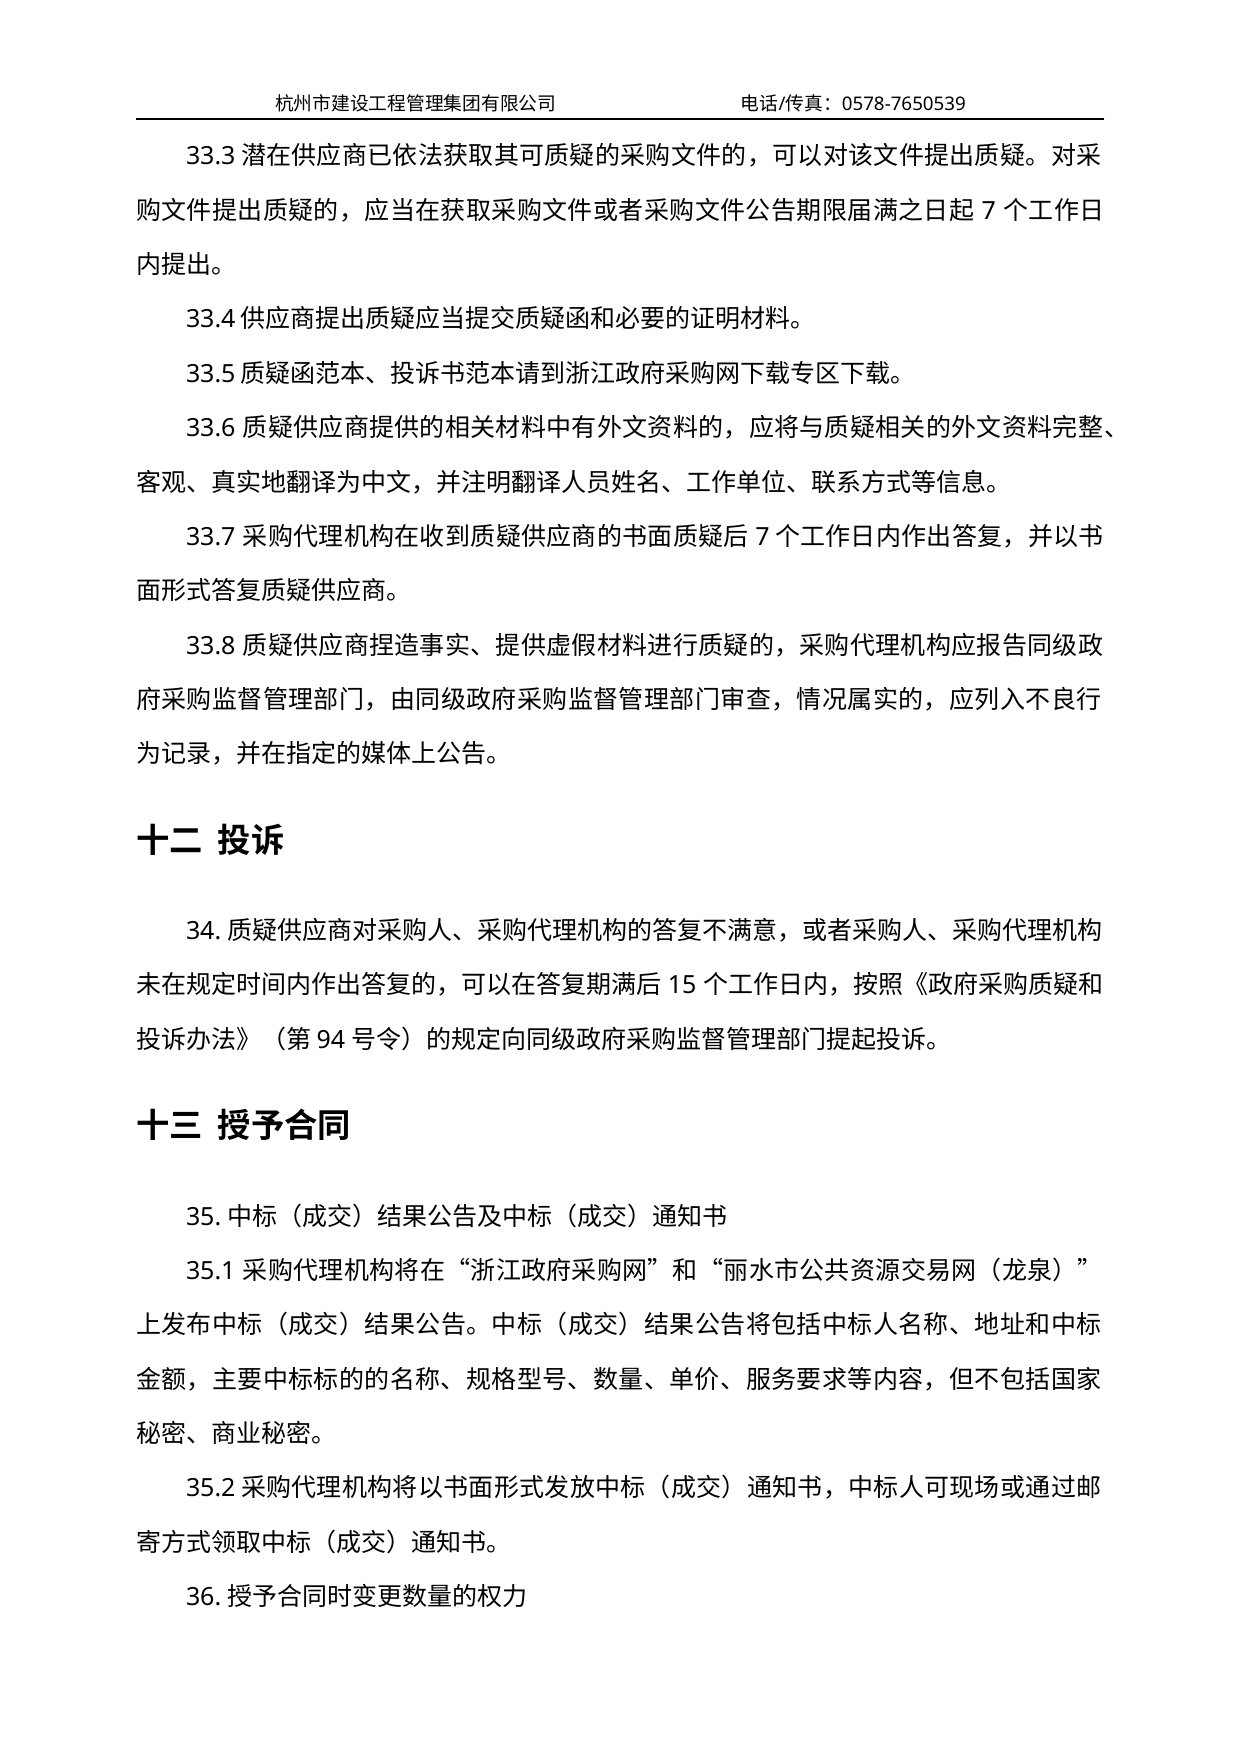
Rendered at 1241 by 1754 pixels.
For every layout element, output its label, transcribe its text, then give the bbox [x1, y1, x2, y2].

text 33.4供应商提出质疑应当提交质疑函和必要的证明材料。 [136, 299, 1104, 335]
subtitle 十二 投诉 [136, 813, 1104, 862]
text 33.7 采购代理机构在收到质疑供应商的书面质疑后7个工作日内作出答复，并以书面形式答复质疑供应商。 [136, 516, 1104, 607]
text 33.8 质疑供应商捏造事实、提供虚假材料进行质疑的，采购代理机构应报告同级政府采购监督管理部门，由同级政府采购监督管理部门审查，情况属实的，应列入不良行为记录，并在指定的媒体上公告。 [136, 625, 1104, 770]
text 36. 授予合同时变更数量的权力 [136, 1577, 1104, 1613]
text 33.6 质疑供应商提供的相关材料中有外文资料的，应将与质疑相关的外文资料完整、客观、真实地翻译为中文，并注明翻译人员姓名、工作单位、联系方式等信息。 [136, 408, 1104, 498]
text 35. 中标（成交）结果公告及中标（成交）通知书 [136, 1196, 1104, 1232]
subtitle 十三 授予合同 [136, 1099, 1104, 1147]
text 33.3潜在供应商已依法获取其可质疑的采购文件的，可以对该文件提出质疑。对采购文件提出质疑的，应当在获取采购文件或者采购文件公告期限届满之日起 7 个工作日内提出。 [136, 136, 1104, 281]
text 35.1 采购代理机构将在“浙江政府采购网”和“丽水市公共资源交易网（龙泉）”上发布中标（成交）结果公告。中标（成交）结果公告将包括中标人名称、地址和中标金额，主要中标标的的名称、规格型号、数量、单价、服务要求等内容，但不包括国家秘密、商业秘密。 [136, 1250, 1104, 1450]
text 34. 质疑供应商对采购人、采购代理机构的答复不满意，或者采购人、采购代理机构未在规定时间内作出答复的，可以在答复期满后15 个工作日内，按照《政府采购质疑和投诉办法》（第 94 号令）的规定向同级政府采购监督管理部门提起投诉。 [136, 911, 1104, 1056]
text 35.2采购代理机构将以书面形式发放中标（成交）通知书，中标人可现场或通过邮寄方式领取中标（成交）通知书。 [136, 1468, 1104, 1558]
text 33.5质疑函范本、投诉书范本请到浙江政府采购网下载专区下载。 [136, 353, 1104, 389]
